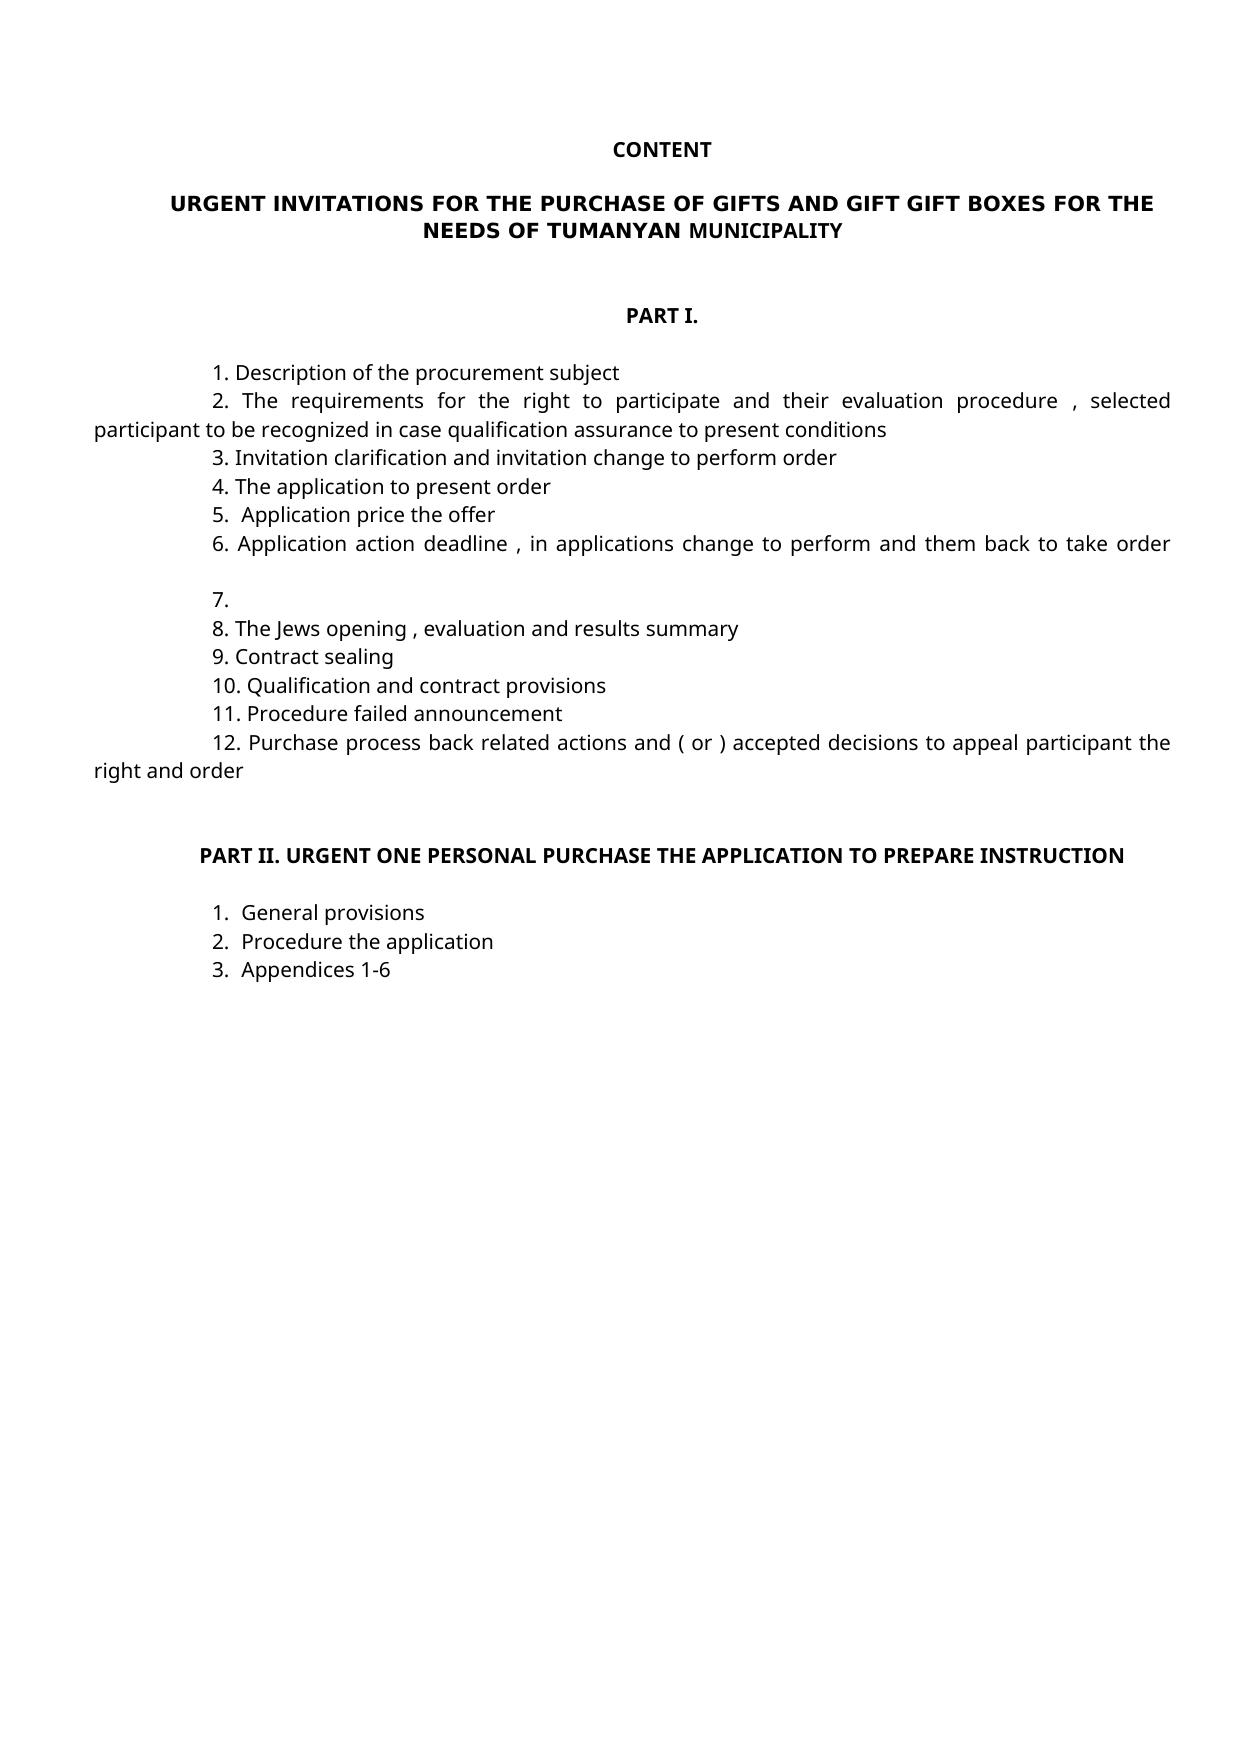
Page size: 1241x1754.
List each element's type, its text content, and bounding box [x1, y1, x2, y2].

text 8. The Jews opening , evaluation and results summary [94, 614, 1171, 642]
text 1. General provisions [94, 898, 1171, 927]
text 2. Procedure the application [94, 927, 1171, 955]
text PART I. [94, 301, 1171, 329]
text 11. Procedure failed announcement [94, 699, 1171, 728]
text URGENT INVITATIONS FOR THE PURCHASE OF GIFTS AND GIFT GIFT BOXES FOR THE NEEDS OF TUMANYAN MUNICIPALITY [94, 192, 1171, 244]
text 7. [94, 586, 1171, 614]
text 3. Appendices 1-6 [94, 955, 1171, 984]
text 12. Purchase process back related actions and ( or ) accepted decisions to appeal participant the right and order [94, 728, 1171, 784]
text 9. Contract sealing [94, 642, 1171, 671]
text 5. Application price the offer [94, 500, 1171, 529]
text 6. Application action deadline , in applications change to perform and them back to take order [94, 529, 1171, 586]
text 1. Description of the procurement subject [94, 358, 1171, 386]
text 2. The requirements for the right to participate and their evaluation procedure , selected participant to be recognized in case qualification assurance to present conditions [94, 386, 1171, 443]
text 4. The application to present order [94, 472, 1171, 500]
text PART II. URGENT ONE PERSONAL PURCHASE THE APPLICATION TO PREPARE INSTRUCTION [94, 841, 1171, 870]
text CONTENT [94, 135, 1171, 163]
text 10. Qualification and contract provisions [94, 671, 1171, 699]
text 3. Invitation clarification and invitation change to perform order [94, 443, 1171, 472]
